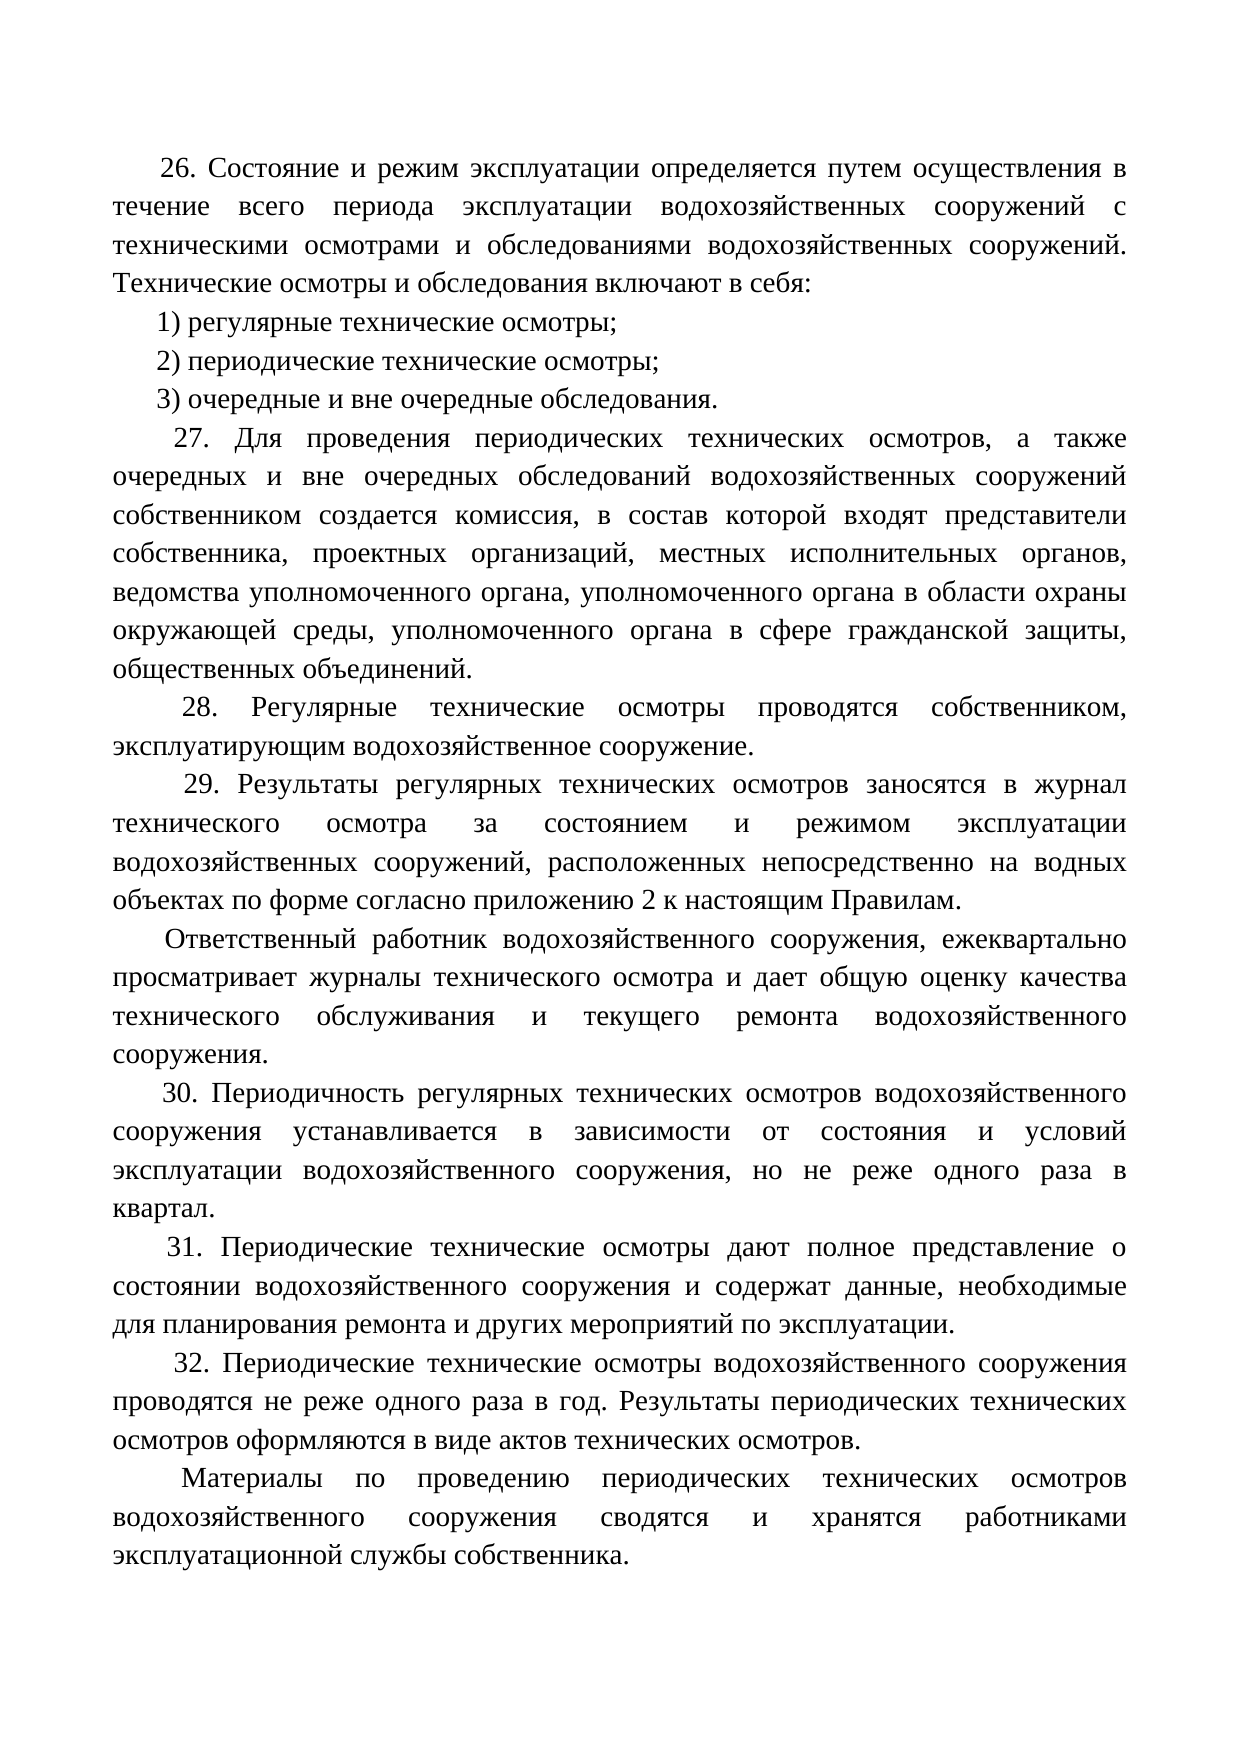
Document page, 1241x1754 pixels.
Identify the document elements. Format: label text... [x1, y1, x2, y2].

text 27. Для проведения периодических технических осмотров, а также очередных и вне очередных обследований водохозяйственных сооружений собственником создается комиссия, в состав которой входят представители собственника, проектных организаций, местных исполнительных органов, ведомства уполномоченного органа, уполномоченного органа в области охраны окружающей среды, уполномоченного органа в сфере гражданской защиты, общественных объединений. [112, 420, 1128, 684]
text 3) очередные и вне очередные обследования. [112, 381, 1128, 415]
text 29. Результаты регулярных технических осмотров заносятся в журнал технического осмотра за состоянием и режимом эксплуатации водохозяйственных сооружений, расположенных непосредственно на водных объектах по форме согласно приложению 2 к настоящим Правилам. [112, 767, 1128, 916]
text 2) периодические технические осмотры; [112, 343, 1128, 376]
text Материалы по проведению периодических технических осмотров водохозяйственного сооружения сводятся и хранятся работниками эксплуатационной службы собственника. [112, 1460, 1128, 1571]
text 28. Регулярные технические осмотры проводятся собственником, эксплуатирующим водохозяйственное сооружение. [112, 689, 1128, 762]
text 26. Состояние и режим эксплуатации определяется путем осуществления в течение всего периода эксплуатации водохозяйственных сооружений с техническими осмотрами и обследованиями водохозяйственных сооружений. Технические осмотры и обследования включают в себя: [112, 150, 1128, 299]
text 30. Периодичность регулярных технических осмотров водохозяйственного сооружения устанавливается в зависимости от состояния и условий эксплуатации водохозяйственного сооружения, но не реже одного раза в квартал. [112, 1075, 1128, 1224]
text 1) регулярные технические осмотры; [112, 304, 1128, 338]
text 31. Периодические технические осмотры дают полное представление о состоянии водохозяйственного сооружения и содержат данные, необходимые для планирования ремонта и других мероприятий по эксплуатации. [112, 1229, 1128, 1340]
text 32. Периодические технические осмотры водохозяйственного сооружения проводятся не реже одного раза в год. Результаты периодических технических осмотров оформляются в виде актов технических осмотров. [112, 1345, 1128, 1455]
text Ответственный работник водохозяйственного сооружения, ежеквартально просматривает журналы технического осмотра и дает общую оценку качества технического обслуживания и текущего ремонта водохозяйственного сооружения. [112, 921, 1128, 1070]
